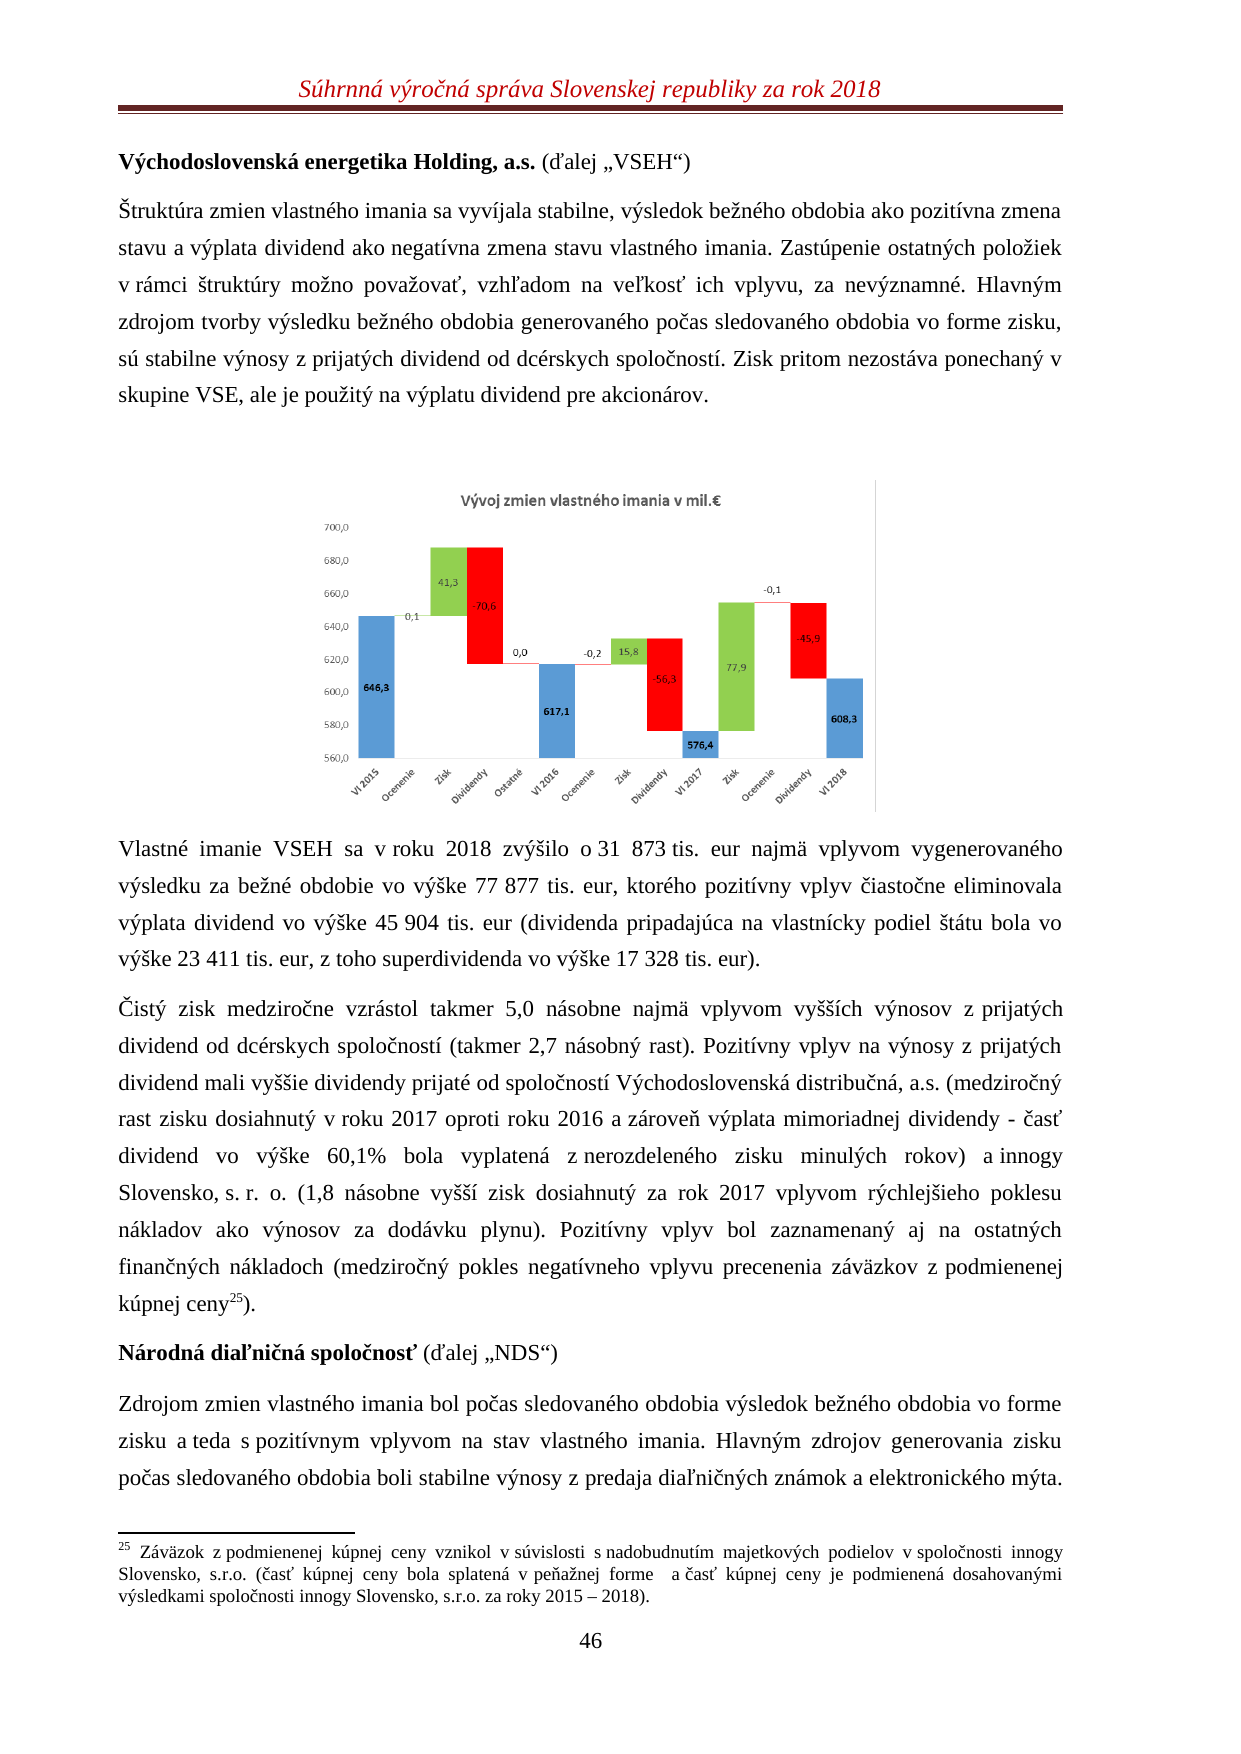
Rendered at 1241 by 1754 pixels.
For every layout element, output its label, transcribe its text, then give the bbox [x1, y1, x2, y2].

text Štruktúra zmien vlastného imania sa vyvíjala stabilne, výsledok bežného obdobia ako pozitívna zmena stavu a výplata dividend ako negatívna zmena stavu vlastného imania. Zastúpenie ostatných položiek v rámci štruktúry možno považovať, vzhľadom na veľkosť ich vplyvu, za nevýznamné. Hlavným zdrojom tvorby výsledku bežného obdobia generovaného počas sledovaného obdobia vo forme zisku, sú stabilne výnosy z prijatých dividend od dcérskych spoločností. Zisk pritom nezostáva ponechaný v skupine VSE, ale je použitý na výplatu dividend pre akcionárov. [118, 197, 1063, 408]
text Východoslovenská energetika Holding, a.s. (ďalej „VSEH“) [118, 148, 1063, 174]
text Národná diaľničná spoločnosť (ďalej „NDS“) [118, 1339, 1063, 1366]
text Vlastné imanie VSEH sa v roku 2018 zvýšilo o 31 873 tis. eur najmä vplyvom vygenerovaného výsledku za bežné obdobie vo výške 77 877 tis. eur, ktorého pozitívny vplyv čiastočne eliminovala výplata dividend vo výške 45 904 tis. eur (dividenda pripadajúca na vlastnícky podiel štátu bola vo výške 23 411 tis. eur, z toho superdividenda vo výške 17 328 tis. eur). [118, 835, 1063, 972]
text Čistý zisk medziročne vzrástol takmer 5,0 násobne najmä vplyvom vyšších výnosov z prijatých dividend od dcérskych spoločností (takmer 2,7 násobný rast). Pozitívny vplyv na výnosy z prijatých dividend mali vyššie dividendy prijaté od spoločností Východoslovenská distribučná, a.s. (medziročný rast zisku dosiahnutý v roku 2017 oproti roku 2016 a zároveň výplata mimoriadnej dividendy - časť dividend vo výške 60,1% bola vyplatená z nerozdeleného zisku minulých rokov) a innogy Slovensko, s. r. o. (1,8 násobne vyšší zisk dosiahnutý za rok 2017 vplyvom rýchlejšieho poklesu nákladov ako výnosov za dodávku plynu). Pozitívny vplyv bol zaznamenaný aj na ostatných finančných nákladoch (medziročný pokles negatívneho vplyvu precenenia záväzkov z podmienenej kúpnej ceny). [118, 995, 1063, 1316]
picture [305, 480, 876, 812]
